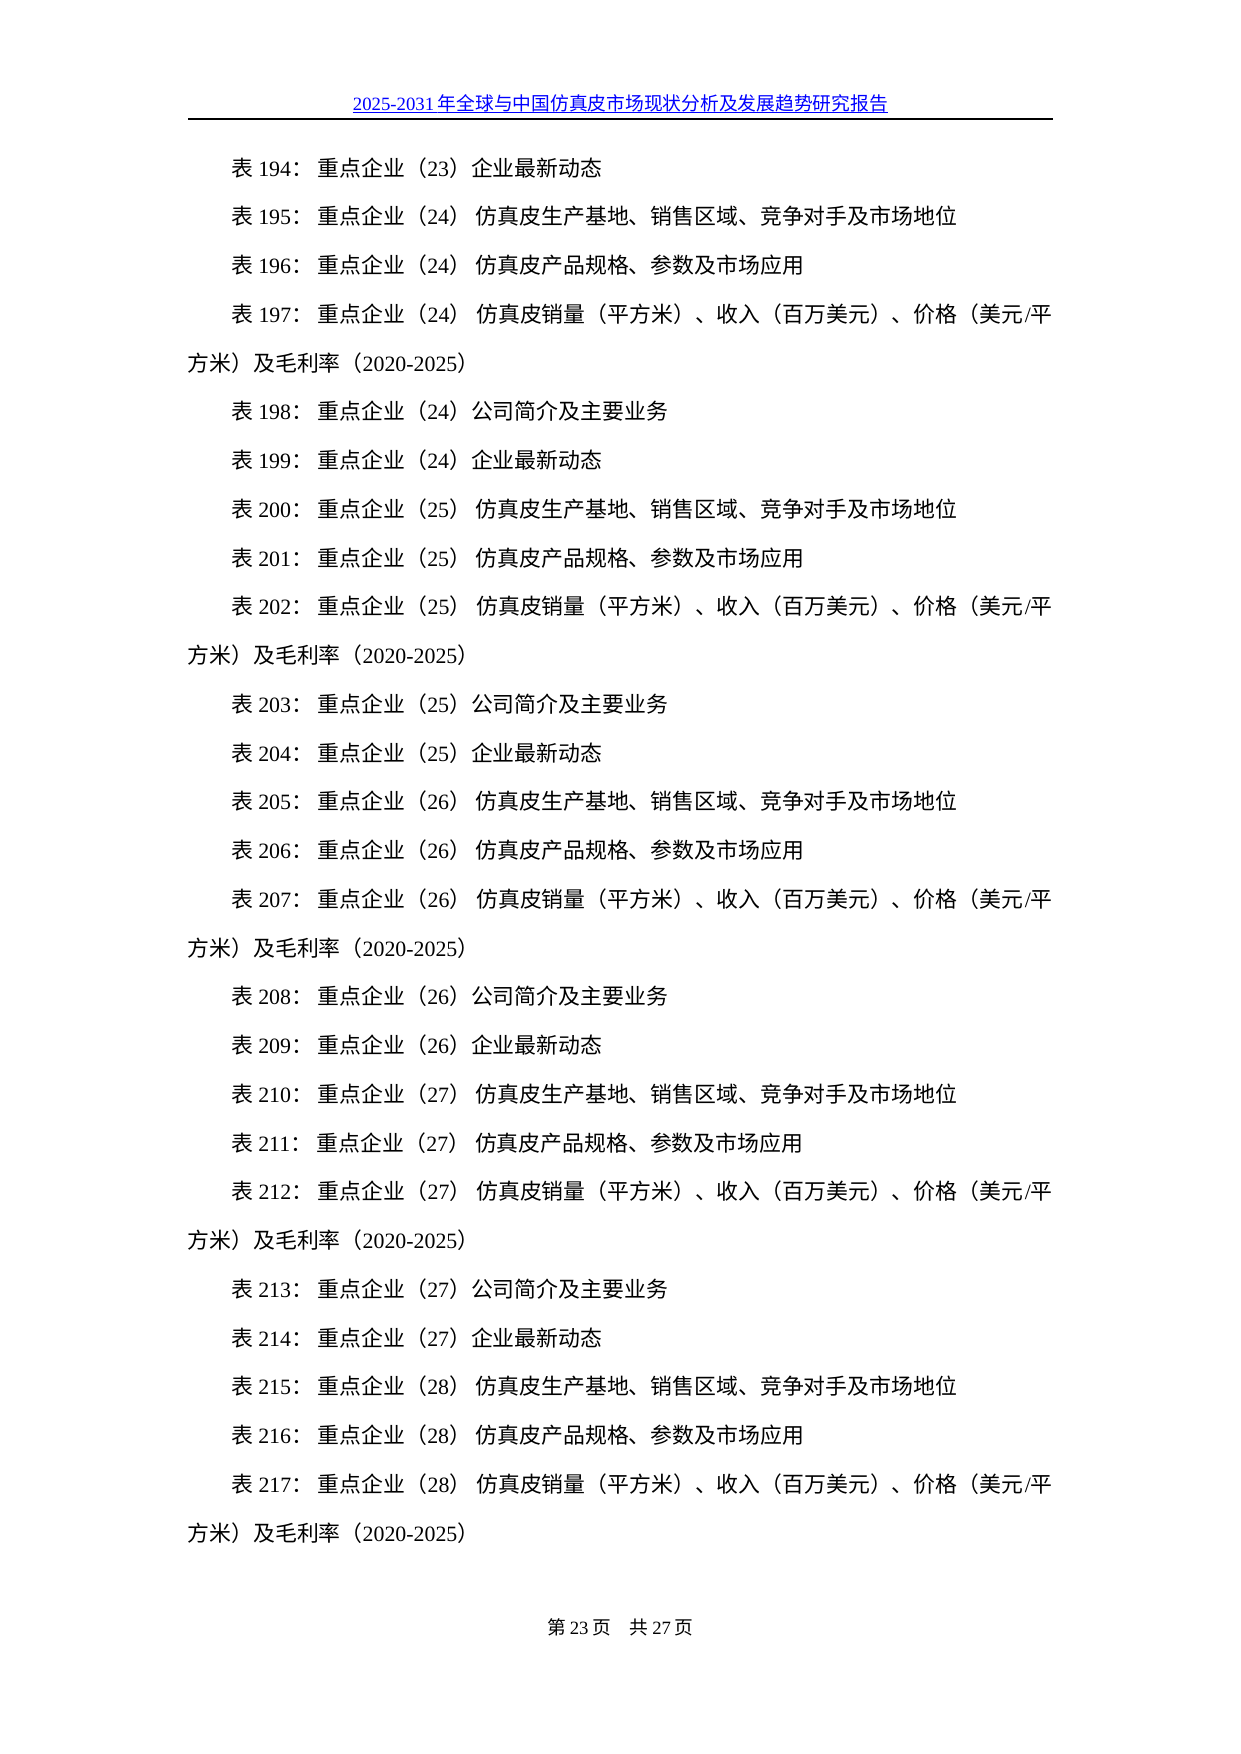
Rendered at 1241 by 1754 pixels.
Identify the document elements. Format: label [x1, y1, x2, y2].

text [187, 150, 1053, 1548]
